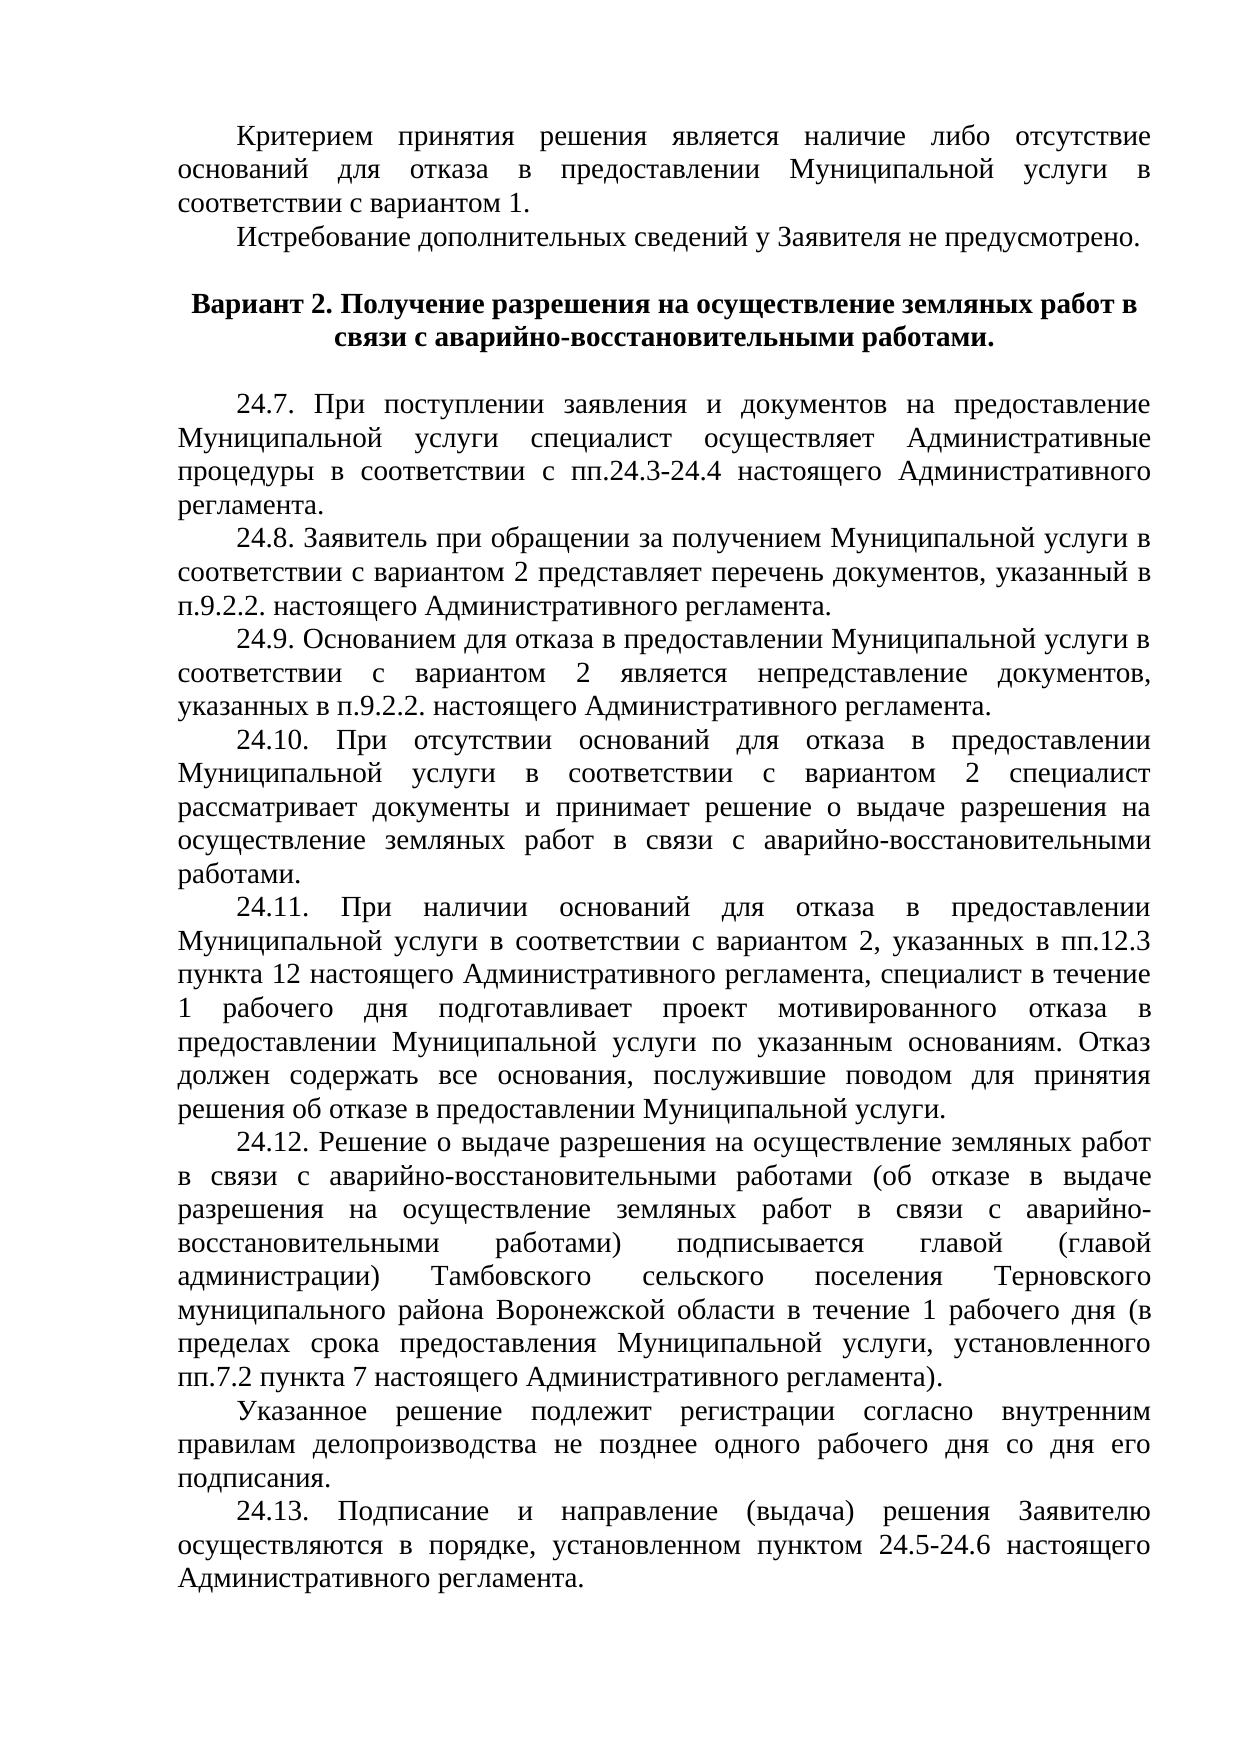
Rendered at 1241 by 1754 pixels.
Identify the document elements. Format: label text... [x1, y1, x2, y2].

text Критерием принятия решения является наличие либо отсутствие оснований для отказа в предоставлении Муниципальной услуги в соответствии с вариантом 1. [177, 118, 1152, 219]
text Указанное решение подлежит регистрации согласно внутренним правилам делопроизводства не позднее одного рабочего дня со дня его подписания. [177, 1393, 1152, 1493]
text 24.11. При наличии оснований для отказа в предоставлении Муниципальной услуги в соответствии с вариантом 2, указанных в пп.12.3 пункта 12 настоящего Административного регламента, специалист в течение 1 рабочего дня подготавливает проект мотивированного отказа в предоставлении Муниципальной услуги по указанным основаниям. Отказ должен содержать все основания, послужившие поводом для принятия решения об отказе в предоставлении Муниципальной услуги. [177, 889, 1152, 1124]
text Вариант 2. Получение разрешения на осуществление земляных работ в связи с аварийно-восстановительными работами. [177, 286, 1152, 353]
text 24.10. При отсутствии оснований для отказа в предоставлении Муниципальной услуги в соответствии с вариантом 2 специалист рассматривает документы и принимает решение о выдаче разрешения на осуществление земляных работ в связи с аварийно-восстановительными работами. [177, 722, 1152, 889]
text 24.12. Решение о выдаче разрешения на осуществление земляных работ в связи с аварийно-восстановительными работами (об отказе в выдаче разрешения на осуществление земляных работ в связи с аварийно-восстановительными работами) подписывается главой (главой администрации) Тамбовского сельского поселения Терновского муниципального района Воронежской области в течение 1 рабочего дня (в пределах срока предоставления Муниципальной услуги, установленного пп.7.2 пункта 7 настоящего Административного регламента). [177, 1124, 1152, 1393]
text 24.8. Заявитель при обращении за получением Муниципальной услуги в соответствии с вариантом 2 представляет перечень документов, указанный в п.9.2.2. настоящего Административного регламента. [177, 521, 1152, 621]
text 24.7. При поступлении заявления и документов на предоставление Муниципальной услуги специалист осуществляет Административные процедуры в соответствии с пп.24.3-24.4 настоящего Административного регламента. [177, 386, 1152, 521]
text Истребование дополнительных сведений у Заявителя не предусмотрено. [177, 219, 1152, 252]
text 24.13. Подписание и направление (выдача) решения Заявителю осуществляются в порядке, установленном пунктом 24.5-24.6 настоящего Административного регламента. [177, 1493, 1152, 1594]
text 24.9. Основанием для отказа в предоставлении Муниципальной услуги в соответствии с вариантом 2 является непредставление документов, указанных в п.9.2.2. настоящего Административного регламента. [177, 621, 1152, 722]
